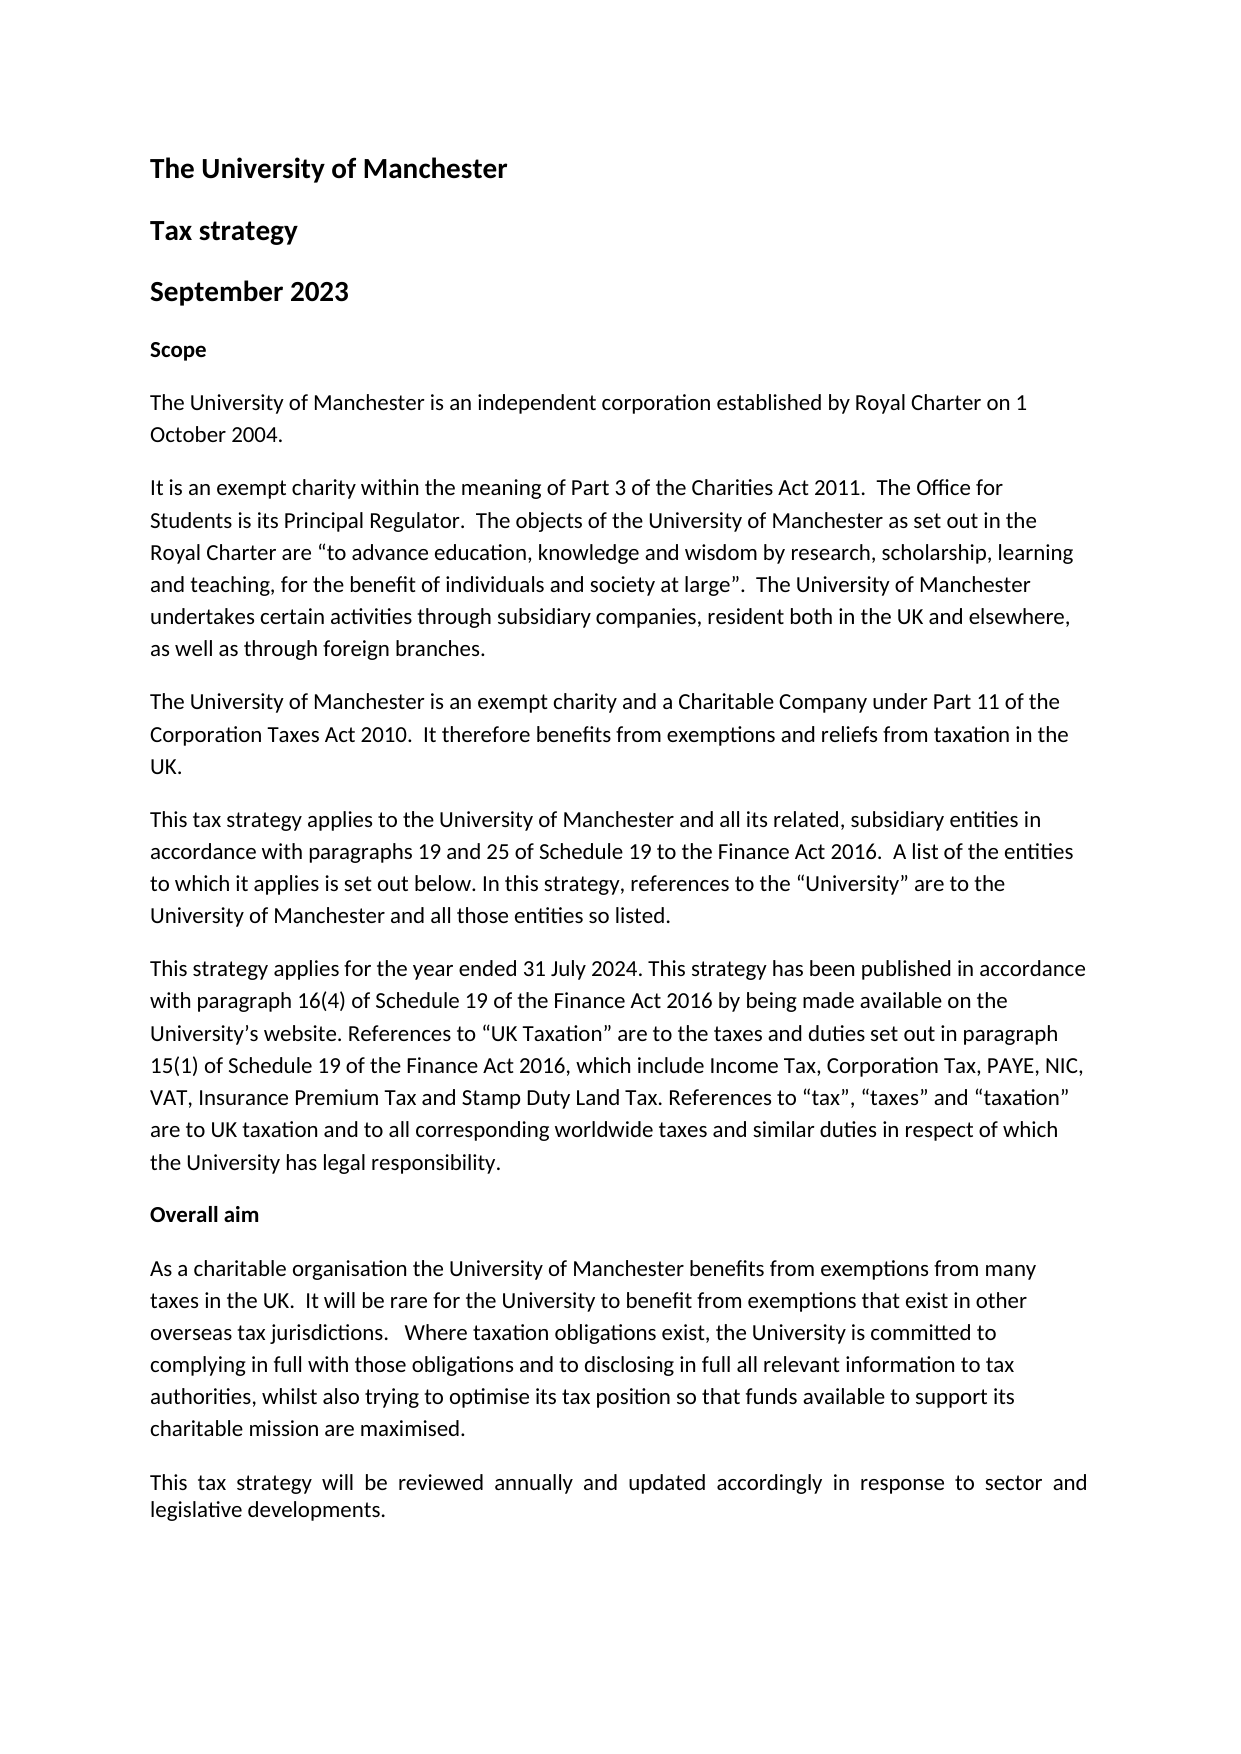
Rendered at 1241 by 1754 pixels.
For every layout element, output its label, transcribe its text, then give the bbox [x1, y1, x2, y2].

text September 2023 [150, 273, 1090, 309]
text Overall aim [150, 1201, 1090, 1229]
text Tax strategy [150, 212, 1090, 247]
text This tax strategy applies to the University of Manchester and all its related, subsidiary entities in accordance with paragraphs 19 and 25 of Schedule 19 to the Finance Act 2016. A list of the entities to which it applies is set out below. In this strategy, references to the “University” are to the University of Manchester and all those entities so listed. [150, 805, 1090, 929]
text This strategy applies for the year ended 31 July 2024. This strategy has been published in accordance with paragraph 16(4) of Schedule 19 of the Finance Act 2016 by being made available on the University’s website. References to “UK Taxation” are to the taxes and duties set out in paragraph 15(1) of Schedule 19 of the Finance Act 2016, which include Income Tax, Corporation Tax, PAYE, NIC, VAT, Insurance Premium Tax and Stamp Duty Land Tax. References to “tax”, “taxes” and “taxation” are to UK taxation and to all corresponding worldwide taxes and similar duties in respect of which the University has legal responsibility. [150, 954, 1090, 1176]
text The University of Manchester is an exempt charity and a Charitable Company under Part 11 of the Corporation Taxes Act 2010. It therefore benefits from exemptions and reliefs from taxation in the UK. [150, 687, 1090, 780]
text This tax strategy will be reviewed annually and updated accordingly in response to sector and legislative developments. [150, 1468, 1090, 1524]
text It is an exempt charity within the meaning of Part 3 of the Charities Act 2011. The Office for Students is its Principal Regulator. The objects of the University of Manchester as set out in the Royal Charter are “to advance education, knowledge and wisdom by research, scholarship, learning and teaching, for the benefit of individuals and society at large”. The University of Manchester undertakes certain activities through subsidiary companies, resident both in the UK and elsewhere, as well as through foreign branches. [150, 473, 1090, 662]
text As a charitable organisation the University of Manchester benefits from exemptions from many taxes in the UK. It will be rare for the University to benefit from exemptions that exist in other overseas tax jurisdictions. Where taxation obligations exist, the University is committed to complying in full with those obligations and to disclosing in full all relevant information to tax authorities, whilst also trying to optimise its tax position so that funds available to support its charitable mission are maximised. [150, 1254, 1090, 1443]
text The University of Manchester is an independent corporation established by Royal Charter on 1 October 2004. [150, 388, 1090, 448]
text The University of Manchester [150, 150, 1090, 186]
text Scope [150, 335, 1090, 363]
